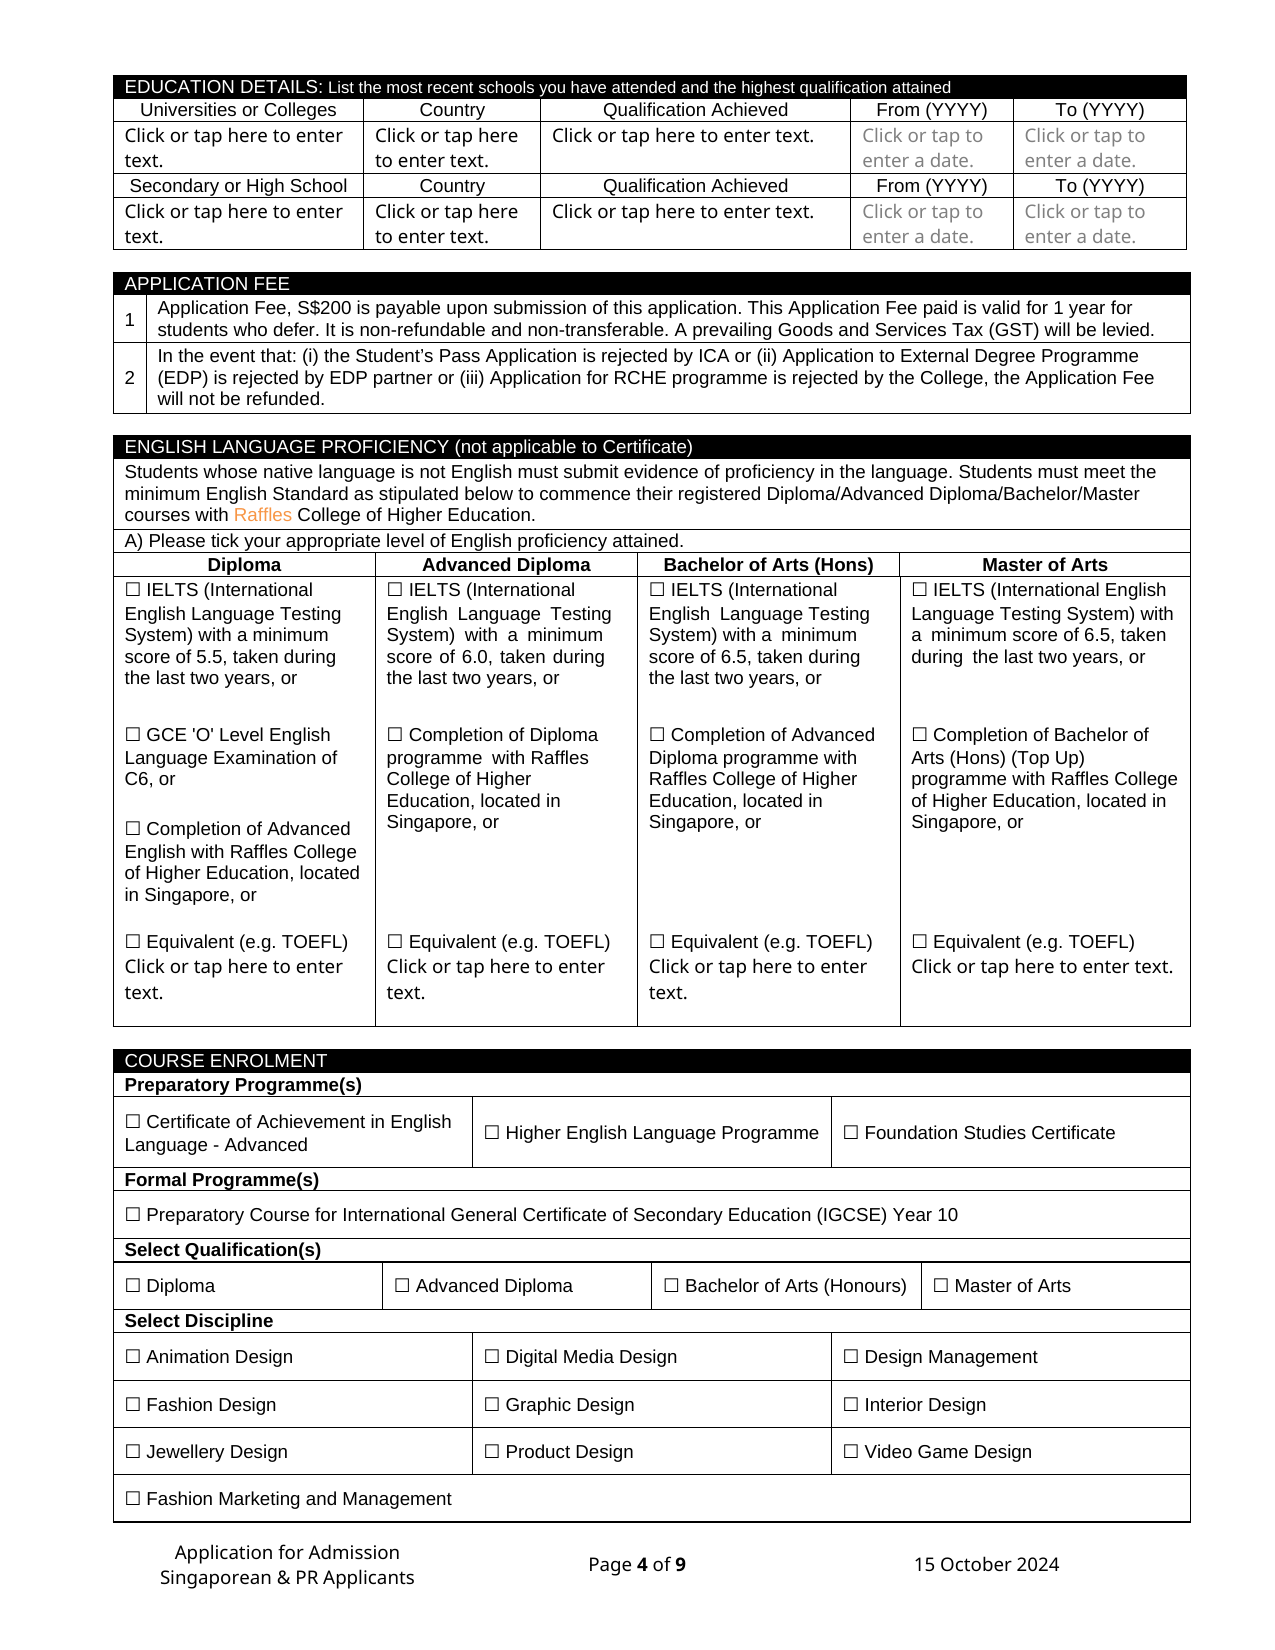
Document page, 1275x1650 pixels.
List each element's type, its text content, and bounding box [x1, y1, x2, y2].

table_cell Equivalent (e.g. TOEFL) [376, 928, 637, 1026]
table_cell Animation Design [114, 1333, 472, 1379]
table_cell Application Fee, S$200 is payable upon submission of this application. This Application Fee paid is valid for 1 year for students who defer. It is non-refundable and non-transferable. A prevailing Goods and Services Tax (GST) will be levied. [147, 295, 1190, 342]
table_cell Preparatory Programme(s) [114, 1073, 1190, 1096]
table_cell Diploma [114, 553, 375, 576]
table_cell Completion of Advanced Diploma programme with Raffles College of Higher Education, located in Singapore, or [638, 721, 900, 927]
table_cell Students whose native language is not English must submit evidence of proficiency in the language. Students must meet the minimum English Standard as stipulated below to commence their registered Diploma/Advanced Diploma/Bachelor/Master courses with Raffles College of Higher Education. [114, 459, 1190, 528]
table_cell From (YYYY) [851, 174, 1013, 197]
table_cell Fashion Design [114, 1381, 472, 1427]
table_cell To (YYYY) [1014, 174, 1186, 197]
table_cell Fashion Marketing and Management [114, 1475, 1190, 1521]
table_cell Advanced Diploma [383, 1263, 651, 1309]
table_header ENGLISH LANGUAGE PROFICIENCY (not applicable to Certificate) [114, 436, 1190, 458]
table_cell Select Discipline [114, 1310, 1190, 1332]
table_cell Video Game Design [832, 1428, 1190, 1474]
table_cell IELTS (International English Language Testing System) with a minimum score of 6.5, taken during the last two years, or [901, 577, 1190, 720]
table_cell Preparatory Course for International General Certificate of Secondary Education (IGCSE) Year 10 [114, 1191, 1190, 1238]
table_cell Design Management [832, 1333, 1190, 1379]
table_cell Formal Programme(s) [114, 1168, 1190, 1190]
table_cell Master of Arts [922, 1263, 1190, 1309]
table_cell Completion of Diploma programme with Raffles College of Higher Education, located in Singapore, or [376, 721, 637, 927]
table_cell Graphic Design [473, 1381, 831, 1427]
table_cell Universities or Colleges [114, 99, 363, 121]
table_cell Qualification Achieved [541, 99, 850, 121]
table_cell Equivalent (e.g. TOEFL) [638, 928, 900, 1026]
table_cell Jewellery Design [114, 1428, 472, 1474]
table_cell IELTS (International English Language Testing System) with a minimum score of 6.0, taken during the last two years, or [376, 577, 637, 720]
table_cell 1 [114, 295, 146, 342]
table_cell IELTS (International English Language Testing System) with a minimum score of 5.5, taken during the last two years, or [114, 577, 375, 720]
table_cell GCE 'O' Level English Language Examination of C6, or Completion of Advanced English with Raffles College of Higher Education, located in Singapore, or [114, 721, 375, 927]
table_cell Completion of Bachelor of Arts (Hons) (Top Up) programme with Raffles College of Higher Education, located in Singapore, or [901, 721, 1190, 927]
table_cell Product Design [473, 1428, 831, 1474]
table_cell Interior Design [832, 1381, 1190, 1427]
table_cell Country [364, 174, 540, 197]
table_cell A) Please tick your appropriate level of English proficiency attained. [114, 530, 1190, 552]
table_cell Higher English Language Programme [473, 1097, 831, 1167]
table_cell Certificate of Achievement in English Language - Advanced [114, 1097, 472, 1167]
table_cell Select Qualification(s) [114, 1239, 1190, 1261]
table_cell Equivalent (e.g. TOEFL) [901, 928, 1190, 1026]
table_cell IELTS (International English Language Testing System) with a minimum score of 6.5, taken during the last two years, or [638, 577, 900, 720]
table_cell 2 [114, 343, 146, 412]
table_cell Secondary or High School [114, 174, 363, 197]
table_cell Digital Media Design [473, 1333, 831, 1379]
table_cell Master of Arts [900, 553, 1190, 576]
table_cell Advanced Diploma [376, 553, 637, 576]
table_cell To (YYYY) [1014, 99, 1186, 121]
table_header EDUCATION DETAILS: List the most recent schools you have attended and the highest qualification attained [114, 76, 1186, 98]
table_cell Foundation Studies Certificate [832, 1097, 1190, 1167]
table_cell Bachelor of Arts (Honours) [652, 1263, 921, 1309]
table_header COURSE ENROLMENT [114, 1050, 1190, 1072]
table_cell Bachelor of Arts (Hons) [638, 553, 899, 576]
table_cell From (YYYY) [851, 99, 1013, 121]
table_cell Qualification Achieved [541, 174, 850, 197]
table_header APPLICATION FEE [114, 273, 1190, 294]
table_cell In the event that: (i) the Student’s Pass Application is rejected by ICA or (ii) Application to External Degree Programme (EDP) is rejected by EDP partner or (iii) Application for RCHE programme is rejected by the College, the Application Fee will not be refunded. [147, 343, 1190, 412]
table_cell Diploma [114, 1263, 382, 1309]
table_cell Equivalent (e.g. TOEFL) [114, 928, 375, 1026]
table_cell Country [364, 99, 540, 121]
